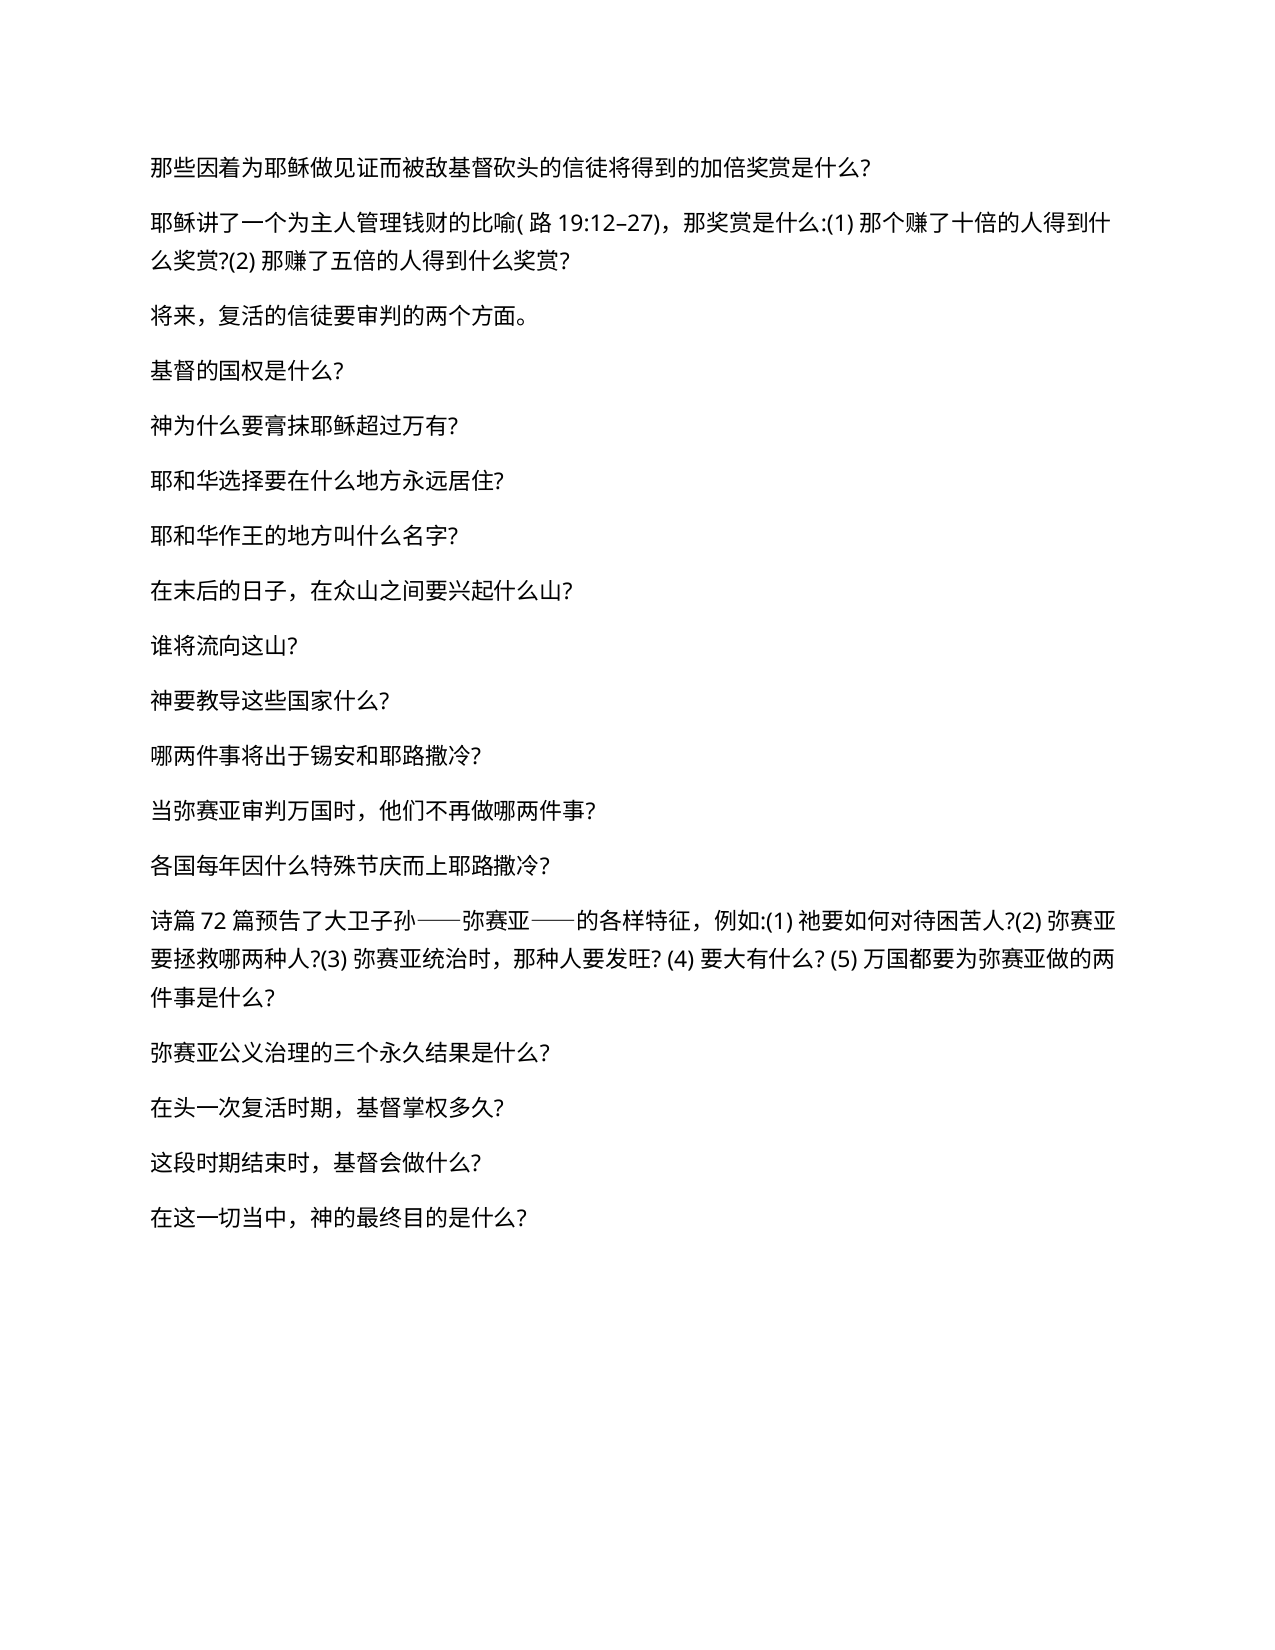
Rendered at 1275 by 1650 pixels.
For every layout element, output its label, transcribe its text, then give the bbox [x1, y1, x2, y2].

text 哪两件事将出于锡安和耶路撒冷? [150, 738, 1125, 771]
text 那些因着为耶稣做见证而被敌基督砍头的信徒将得到的加倍奖赏是什么? [150, 150, 1125, 183]
text 当弥赛亚审判万国时，他们不再做哪两件事? [150, 793, 1125, 826]
text 基督的国权是什么? [150, 353, 1125, 386]
text 耶稣讲了一个为主人管理钱财的比喻( 路19:12–27)，那奖赏是什么:(1) 那个赚了十倍的人得到什么奖赏?(2) 那赚了五倍的人得到什么奖赏? [150, 205, 1125, 277]
text 这段时期结束时，基督会做什么? [150, 1144, 1125, 1178]
text 在这一切当中，神的最终目的是什么? [150, 1199, 1125, 1233]
text 谁将流向这山? [150, 628, 1125, 661]
text 各国每年因什么特殊节庆而上耶路撒冷? [150, 848, 1125, 881]
text 耶和华作王的地方叫什么名字? [150, 518, 1125, 551]
text 在头一次复活时期，基督掌权多久? [150, 1089, 1125, 1123]
text 神为什么要膏抹耶稣超过万有? [150, 408, 1125, 441]
text 耶和华选择要在什么地方永远居住? [150, 463, 1125, 496]
text 将来，复活的信徒要审判的两个方面。 [150, 298, 1125, 331]
text 在末后的日子，在众山之间要兴起什么山? [150, 573, 1125, 606]
text 神要教导这些国家什么? [150, 683, 1125, 716]
text 诗篇72 篇预告了大卫子孙——弥赛亚——的各样特征，例如:(1) 祂要如何对待困苦人?(2) 弥赛亚要拯救哪两种人?(3) 弥赛亚统治时，那种人要发旺? (4) 要大有什么? (5) 万国都要为弥赛亚做的两件事是什么? [150, 903, 1125, 1013]
text 弥赛亚公义治理的三个永久结果是什么? [150, 1034, 1125, 1068]
